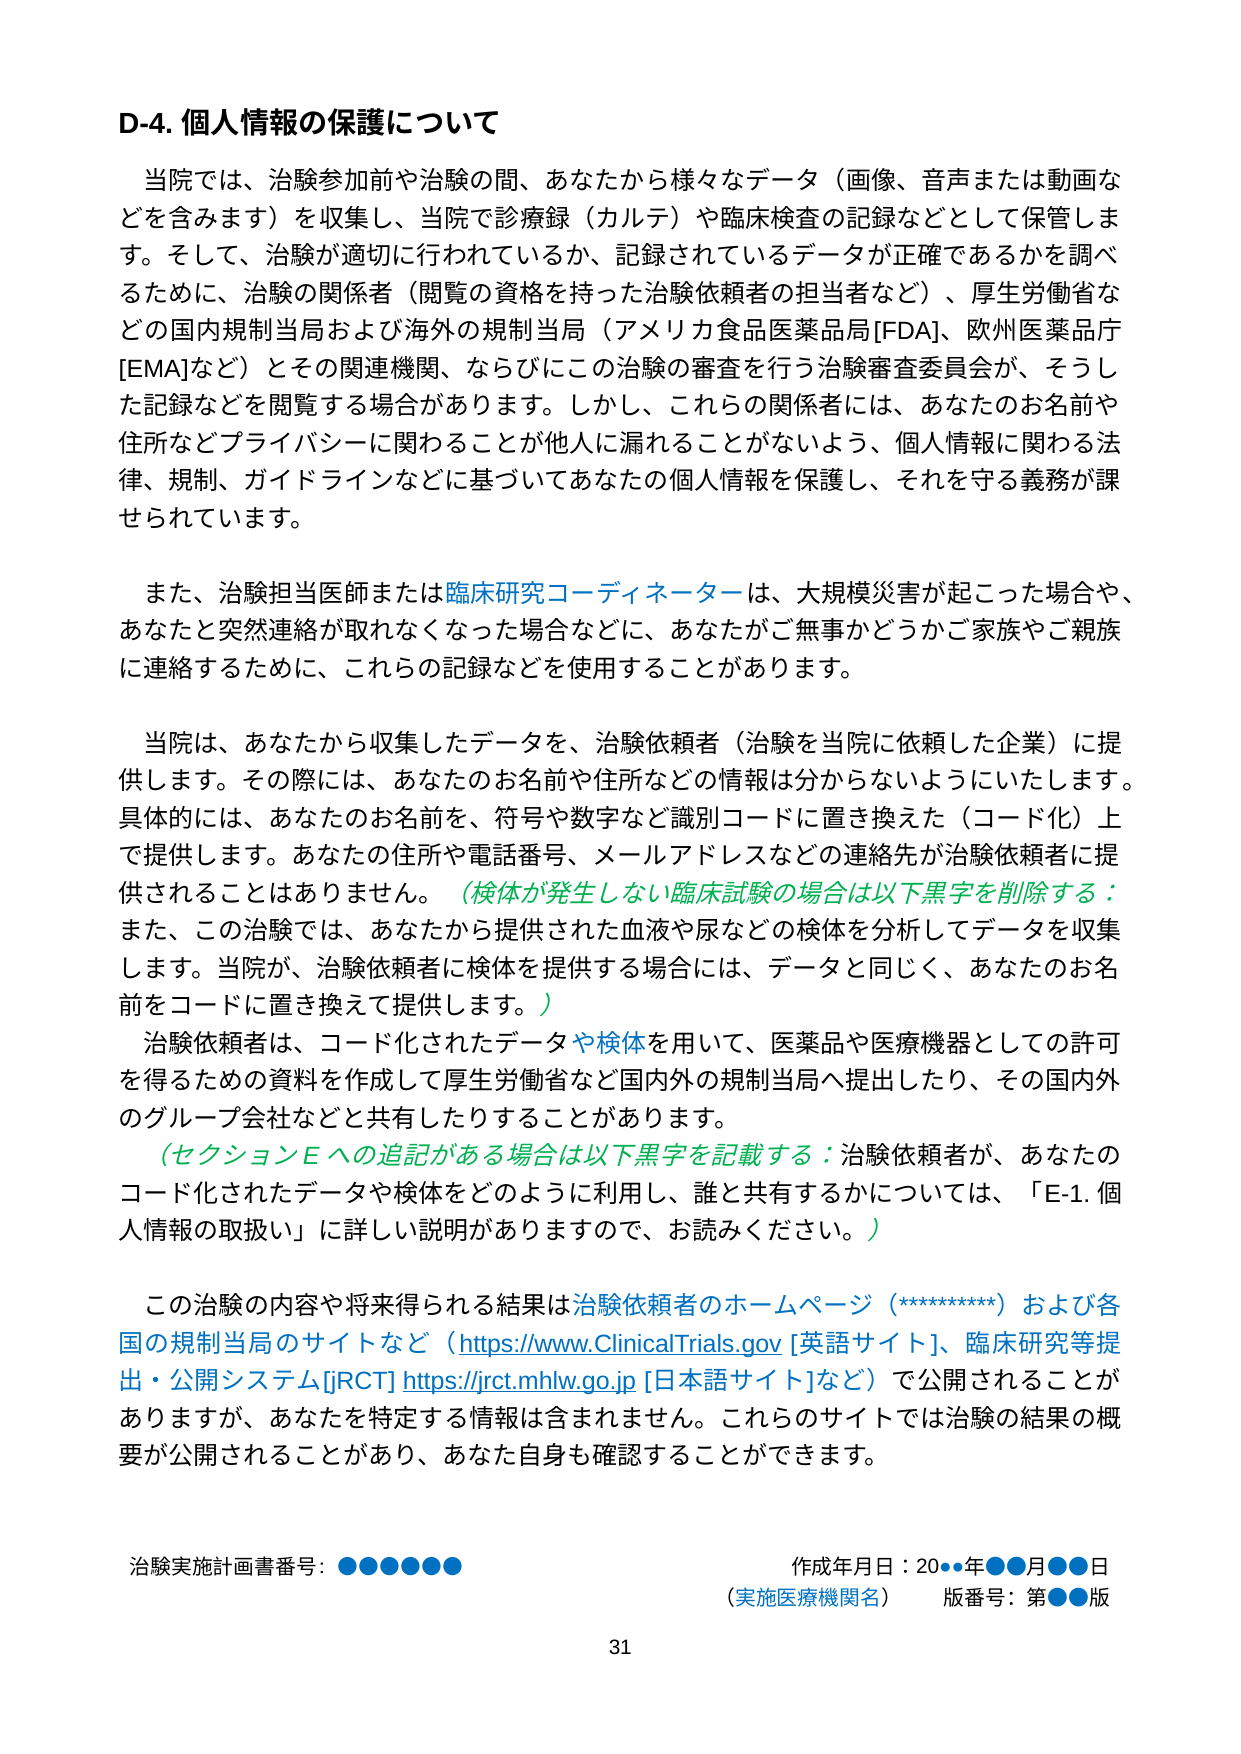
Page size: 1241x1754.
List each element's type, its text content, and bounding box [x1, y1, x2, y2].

text また、治験担当医師または臨床研究コーディネーターは、大規模災害が起こった場合や、あなたと突然連絡が取れなくなった場合などに、あなたがご無事かどうかご家族やご親族に連絡するために、これらの記録などを使用することがあります。 [118, 572, 1122, 684]
text この治験の内容や将来得られる結果は治験依頼者のホームページ（**********）および各国の規制当局のサイトなど（https://www.ClinicalTrials.gov [英語サイト]、臨床研究等提出・公開システム[jRCT] https://jrct.mhlw.go.jp [日本語サイト]など）で公開されることがありますが、あなたを特定する情報は含まれません。これらのサイトでは治験の結果の概要が公開されることがあり、あなた自身も確認することができます。 [118, 1284, 1122, 1472]
subtitle 個人情報の保護について [118, 103, 1122, 141]
text 当院では、治験参加前や治験の間、あなたから様々なデータ（画像、音声または動画などを含みます）を収集し、当院で診療録（カルテ）や臨床検査の記録などとして保管します。そして、治験が適切に行われているか、記録されているデータが正確であるかを調べるために、治験の関係者（閲覧の資格を持った治験依頼者の担当者など）、厚生労働省などの国内規制当局および海外の規制当局（アメリカ食品医薬品局[FDA]、欧州医薬品庁[EMA]など）とその関連機関、ならびにこの治験の審査を行う治験審査委員会が、そうした記録などを閲覧する場合があります。しかし、これらの関係者には、あなたのお名前や住所などプライバシーに関わることが他人に漏れることがないよう、個人情報に関わる法律、規制、ガイドラインなどに基づいてあなたの個人情報を保護し、それを守る義務が課せられています。 [118, 159, 1122, 534]
text 当院は、あなたから収集したデータを、治験依頼者（治験を当院に依頼した企業）に提供します。その際には、あなたのお名前や住所などの情報は分からないようにいたします。具体的には、あなたのお名前を、符号や数字など識別コードに置き換えた（コード化）上で提供します。あなたの住所や電話番号、メールアドレスなどの連絡先が治験依頼者に提供されることはありません。（検体が発生しない臨床試験の場合は以下黒字を削除する：また、この治験では、あなたから提供された血液や尿などの検体を分析してデータを収集します。当院が、治験依頼者に検体を提供する場合には、データと同じく、あなたのお名前をコードに置き換えて提供します。） [118, 722, 1122, 1022]
text （セクションEへの追記がある場合は以下黒字を記載する：治験依頼者が、あなたのコード化されたデータや検体をどのように利用し、誰と共有するかについては、「E-1. 個人情報の取扱い」に詳しい説明がありますので、お読みください。） [118, 1134, 1122, 1247]
text 治験依頼者は、コード化されたデータや検体を用いて、医薬品や医療機器としての許可を得るための資料を作成して厚生労働省など国内外の規制当局へ提出したり、その国内外のグループ会社などと共有したりすることがあります。 [118, 1022, 1122, 1134]
